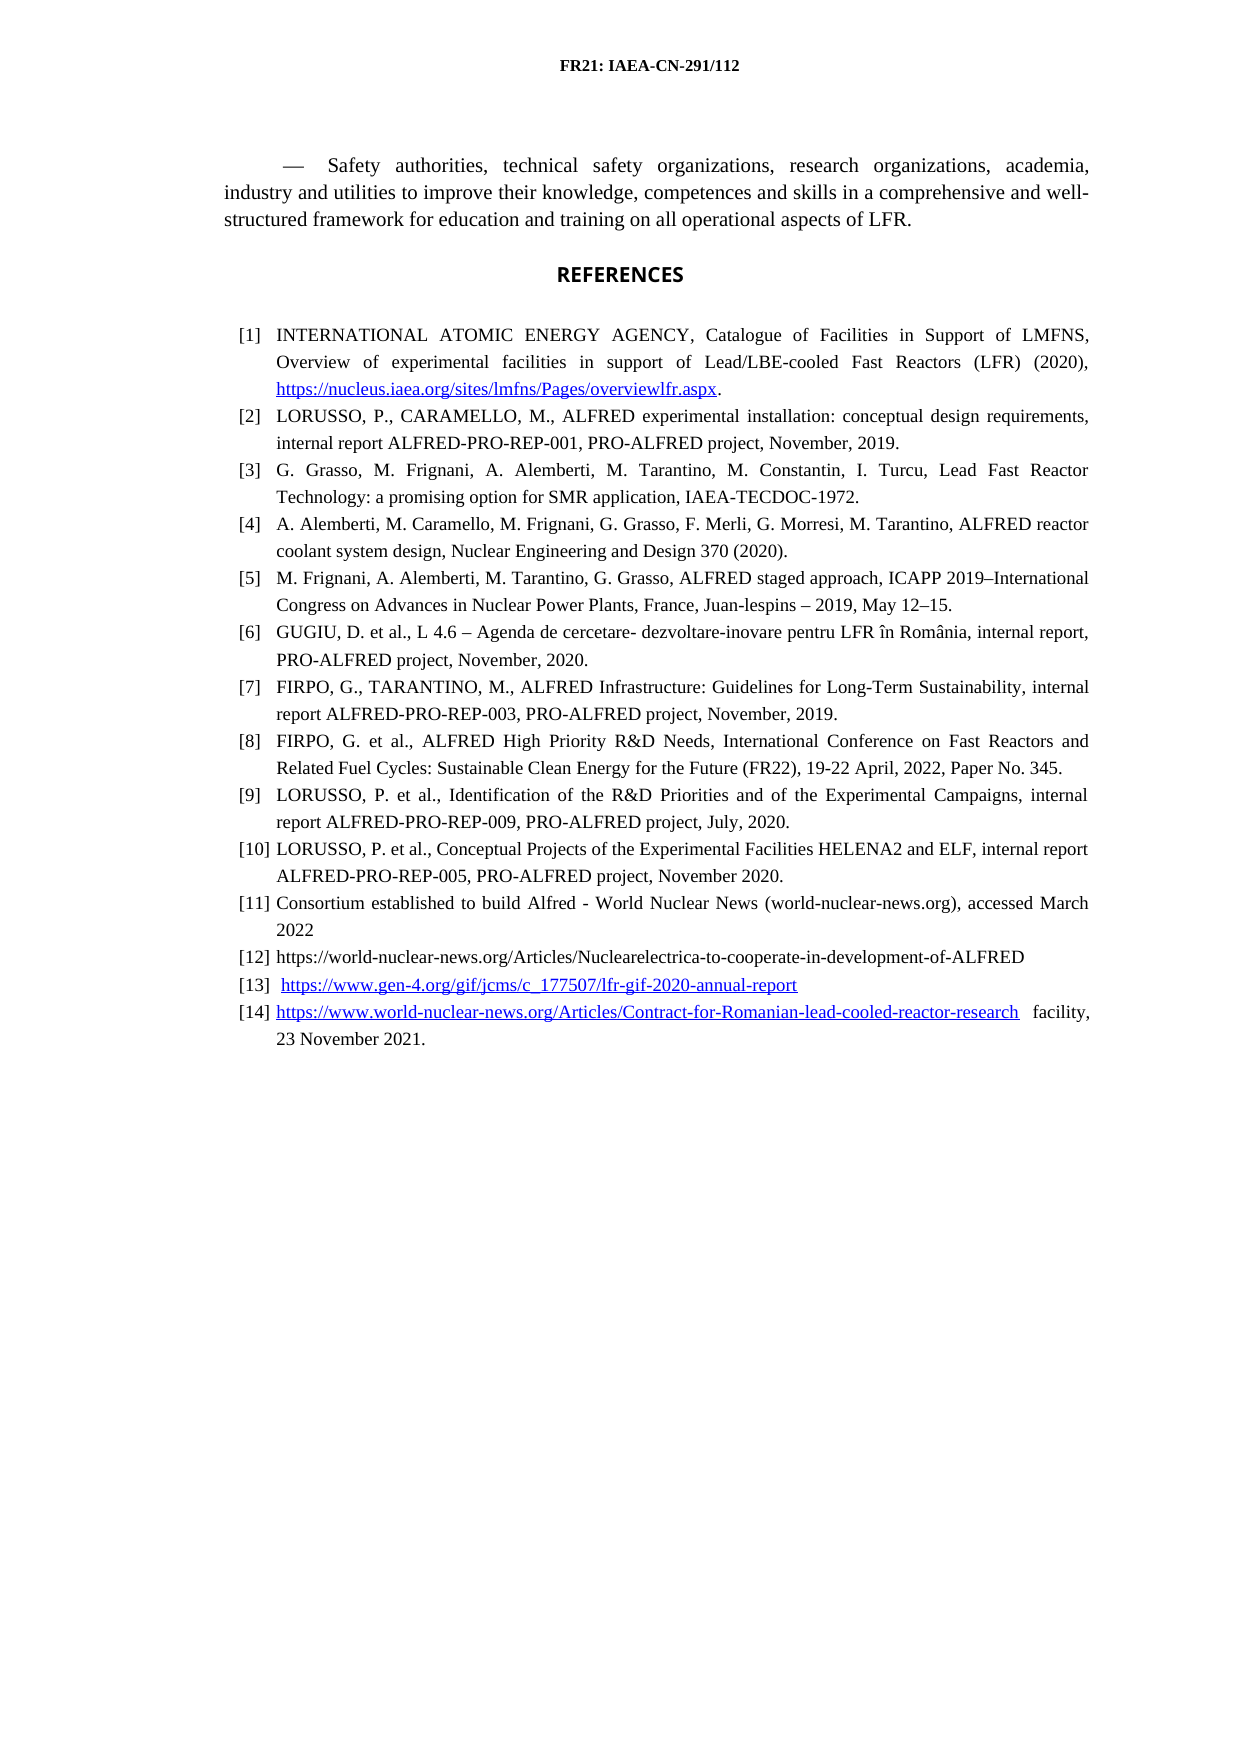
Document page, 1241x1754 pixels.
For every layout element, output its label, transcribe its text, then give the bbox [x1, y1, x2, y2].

list INTERNATIONAL ATOMIC ENERGY AGENCY, Catalogue of Facilities in Support of LMFNS, Overview of experimental facilities in support of Lead/LBE-cooled Fast Reactors (LFR) (2020), https://nucleus.iaea.org/sites/lmfns/Pages/overviewlfr.aspx. [239, 318, 1090, 399]
list LORUSSO, P. et al., Identification of the R&D Priorities and of the Experimental Campaigns, internal report ALFRED-PRO-REP-009, PRO-ALFRED project, July, 2020. [239, 778, 1090, 833]
list FIRPO, G. et al., ALFRED High Priority R&D Needs, International Conference on Fast Reactors and Related Fuel Cycles: Sustainable Clean Energy for the Future (FR22), 19-22 April, 2022, Paper No. 345. [239, 724, 1090, 778]
subtitle References [150, 260, 1090, 289]
list G. Grasso, M. Frignani, A. Alemberti, M. Tarantino, M. Constantin, I. Turcu, Lead Fast Reactor Technology: a promising option for SMR application, IAEA-TECDOC-1972. [239, 453, 1090, 508]
list Consortium established to build Alfred - World Nuclear News (world-nuclear-news.org), accessed March 2022 [239, 887, 1090, 941]
list https://world-nuclear-news.org/Articles/Nuclearelectrica-to-cooperate-in-development-of-ALFRED [239, 941, 1090, 968]
list https://www.gen-4.org/gif/jcms/c_177507/lfr-gif-2020-annual-report [239, 968, 1090, 995]
list A. Alemberti, M. Caramello, M. Frignani, G. Grasso, F. Merli, G. Morresi, M. Tarantino, ALFRED reactor coolant system design, Nuclear Engineering and Design 370 (2020). [239, 508, 1090, 562]
list GUGIU, D. et al., L 4.6 – Agenda de cercetare- dezvoltare-inovare pentru LFR în România, internal report, PRO-ALFRED project, November, 2020. [239, 616, 1090, 670]
list LORUSSO, P. et al., Conceptual Projects of the Experimental Facilities HELENA2 and ELF, internal report ALFRED-PRO-REP-005, PRO-ALFRED project, November 2020. [239, 833, 1090, 887]
list Safety authorities, technical safety organizations, research organizations, academia, industry and utilities to improve their knowledge, competences and skills in a comprehensive and well-structured framework for education and training on all operational aspects of LFR. [224, 150, 1090, 231]
list M. Frignani, A. Alemberti, M. Tarantino, G. Grasso, ALFRED staged approach, ICAPP 2019–International Congress on Advances in Nuclear Power Plants, France, Juan-lespins – 2019, May 12–15. [239, 562, 1090, 616]
list https://www.world-nuclear-news.org/Articles/Contract-for-Romanian-lead-cooled-reactor-research facility, 23 November 2021. [239, 995, 1090, 1049]
list LORUSSO, P., CARAMELLO, M., ALFRED experimental installation: conceptual design requirements, internal report ALFRED-PRO-REP-001, PRO-ALFRED project, November, 2019. [239, 399, 1090, 453]
list FIRPO, G., TARANTINO, M., ALFRED Infrastructure: Guidelines for Long-Term Sustainability, internal report ALFRED-PRO-REP-003, PRO-ALFRED project, November, 2019. [239, 670, 1090, 724]
